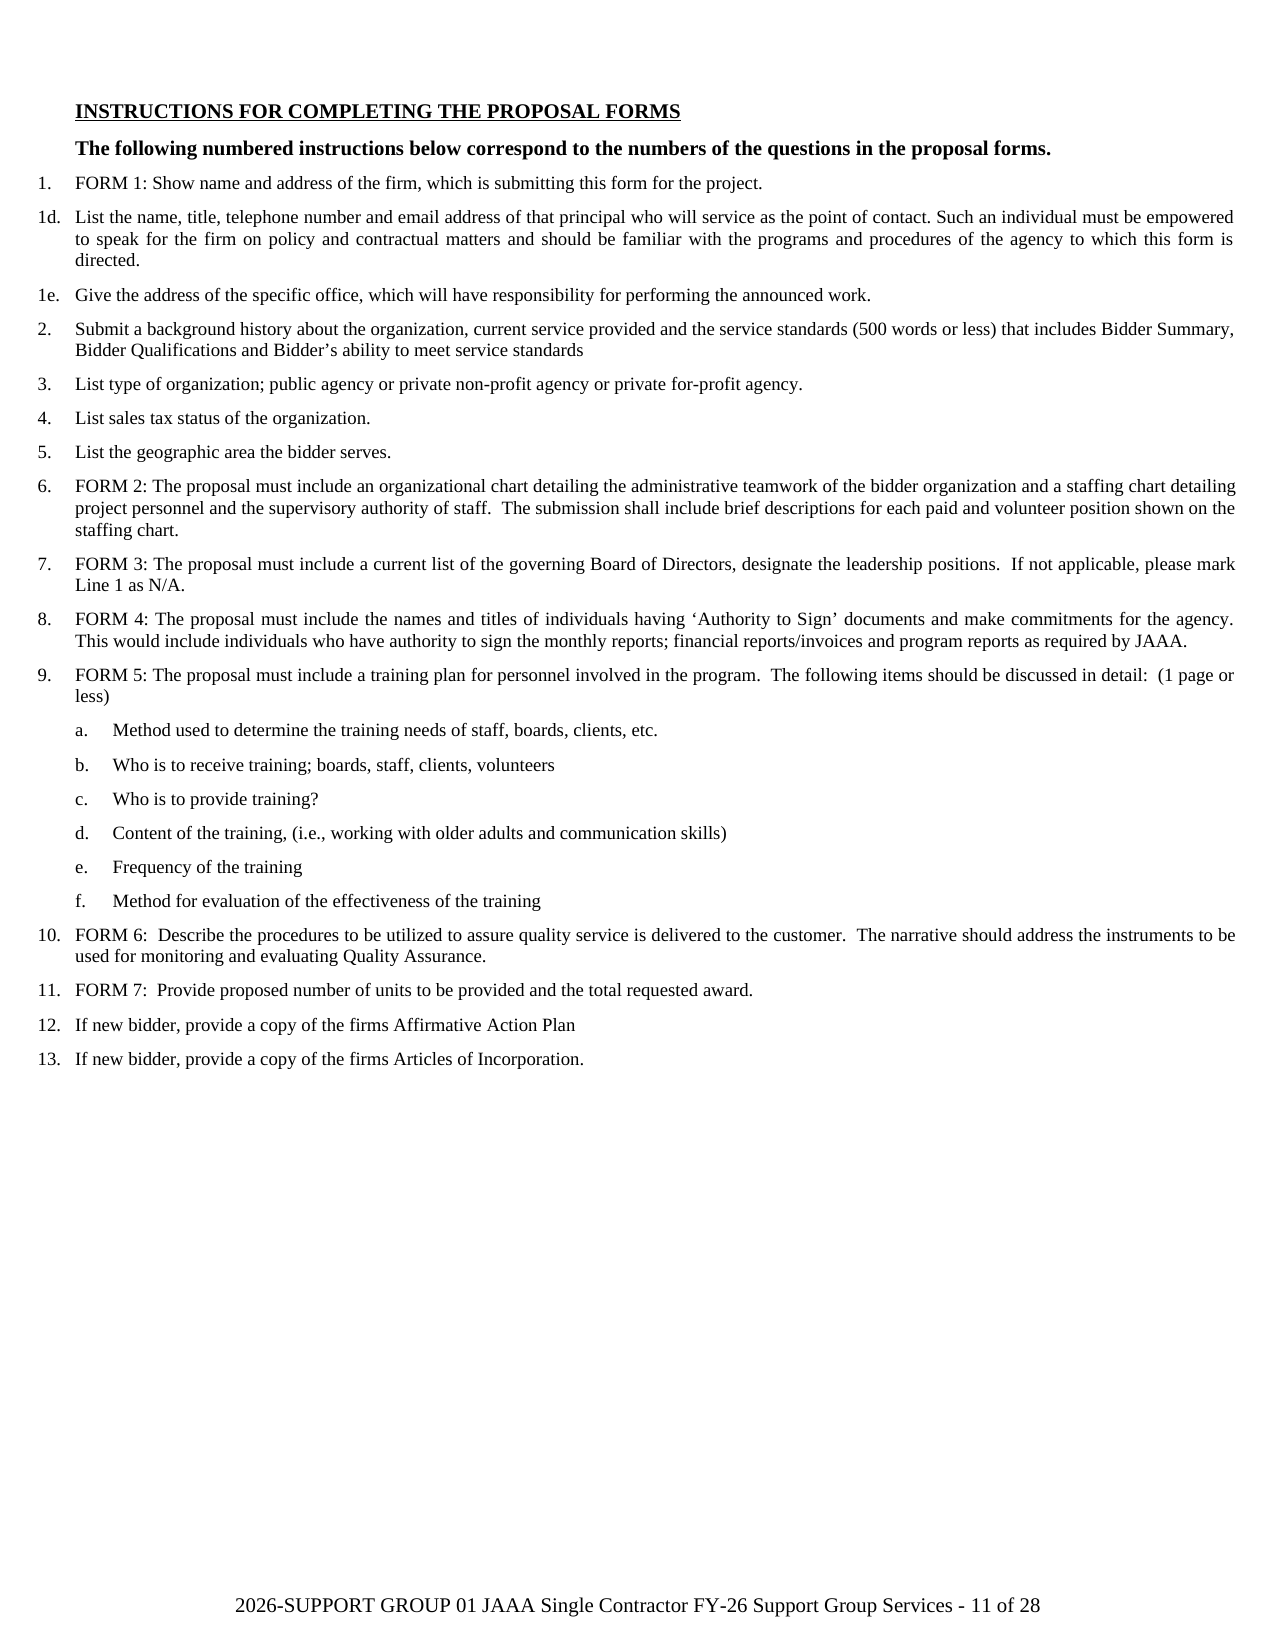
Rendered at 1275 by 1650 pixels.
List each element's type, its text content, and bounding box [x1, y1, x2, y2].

list 4. List sales tax status of the organization. [37, 407, 1237, 429]
list INSTRUCTIONS FOR COMPLETING THE PROPOSAL FORMS [75, 99, 1237, 123]
list FORM 3: The proposal must include a current list of the governing Board of Directors, designate the leadership positions. If not applicable, please mark Line 1 as N/A. [37, 552, 1237, 596]
list a. Method used to determine the training needs of staff, boards, clients, etc. [75, 719, 1237, 741]
list 3. List type of organization; public agency or private non-profit agency or private for-profit agency. [37, 373, 1237, 395]
list FORM 6: Describe the procedures to be utilized to assure quality service is delivered to the customer. The narrative should address the instruments to be used for monitoring and evaluating Quality Assurance. [37, 924, 1237, 967]
list FORM 1: Show name and address of the firm, which is submitting this form for the project. [37, 172, 1237, 194]
list 5. List the geographic area the bidder serves. [37, 441, 1237, 463]
list FORM 5: The proposal must include a training plan for personnel involved in the program. The following items should be discussed in detail: (1 page or less) [37, 664, 1237, 707]
list The following numbered instructions below correspond to the numbers of the questions in the proposal forms. [75, 136, 1237, 160]
list If new bidder, provide a copy of the firms Affirmative Action Plan [37, 1013, 1237, 1035]
list FORM 2: The proposal must include an organizational chart detailing the administrative teamwork of the bidder organization and a staffing chart detailing project personnel and the supervisory authority of staff. The submission shall include brief descriptions for each paid and volunteer position shown on the staffing chart. [37, 475, 1237, 540]
list d. Content of the training, (i.e., working with older adults and communication skills) [75, 822, 1237, 843]
list b. Who is to receive training; boards, staff, clients, volunteers [75, 753, 1237, 775]
list e. Frequency of the training [75, 856, 1237, 877]
list c. Who is to provide training? [75, 787, 1237, 809]
list f. Method for evaluation of the effectiveness of the training [75, 890, 1237, 911]
list Submit a background history about the organization, current service provided and the service standards (500 words or less) that includes Bidder Summary, Bidder Qualifications and Bidder’s ability to meet service standards [37, 317, 1237, 361]
list 1d. List the name, title, telephone number and email address of that principal who will service as the point of contact. Such an individual must be empowered to speak for the firm on policy and contractual matters and should be familiar with the programs and procedures of the agency to which this form is directed. [37, 206, 1237, 271]
list FORM 4: The proposal must include the names and titles of individuals having ‘Authority to Sign’ documents and make commitments for the agency. This would include individuals who have authority to sign the monthly reports; financial reports/invoices and program reports as required by JAAA. [37, 608, 1237, 651]
list FORM 7: Provide proposed number of units to be provided and the total requested award. [37, 979, 1237, 1001]
list If new bidder, provide a copy of the firms Articles of Incorporation. [37, 1047, 1237, 1069]
list 1e. Give the address of the specific office, which will have responsibility for performing the announced work. [37, 283, 1237, 305]
